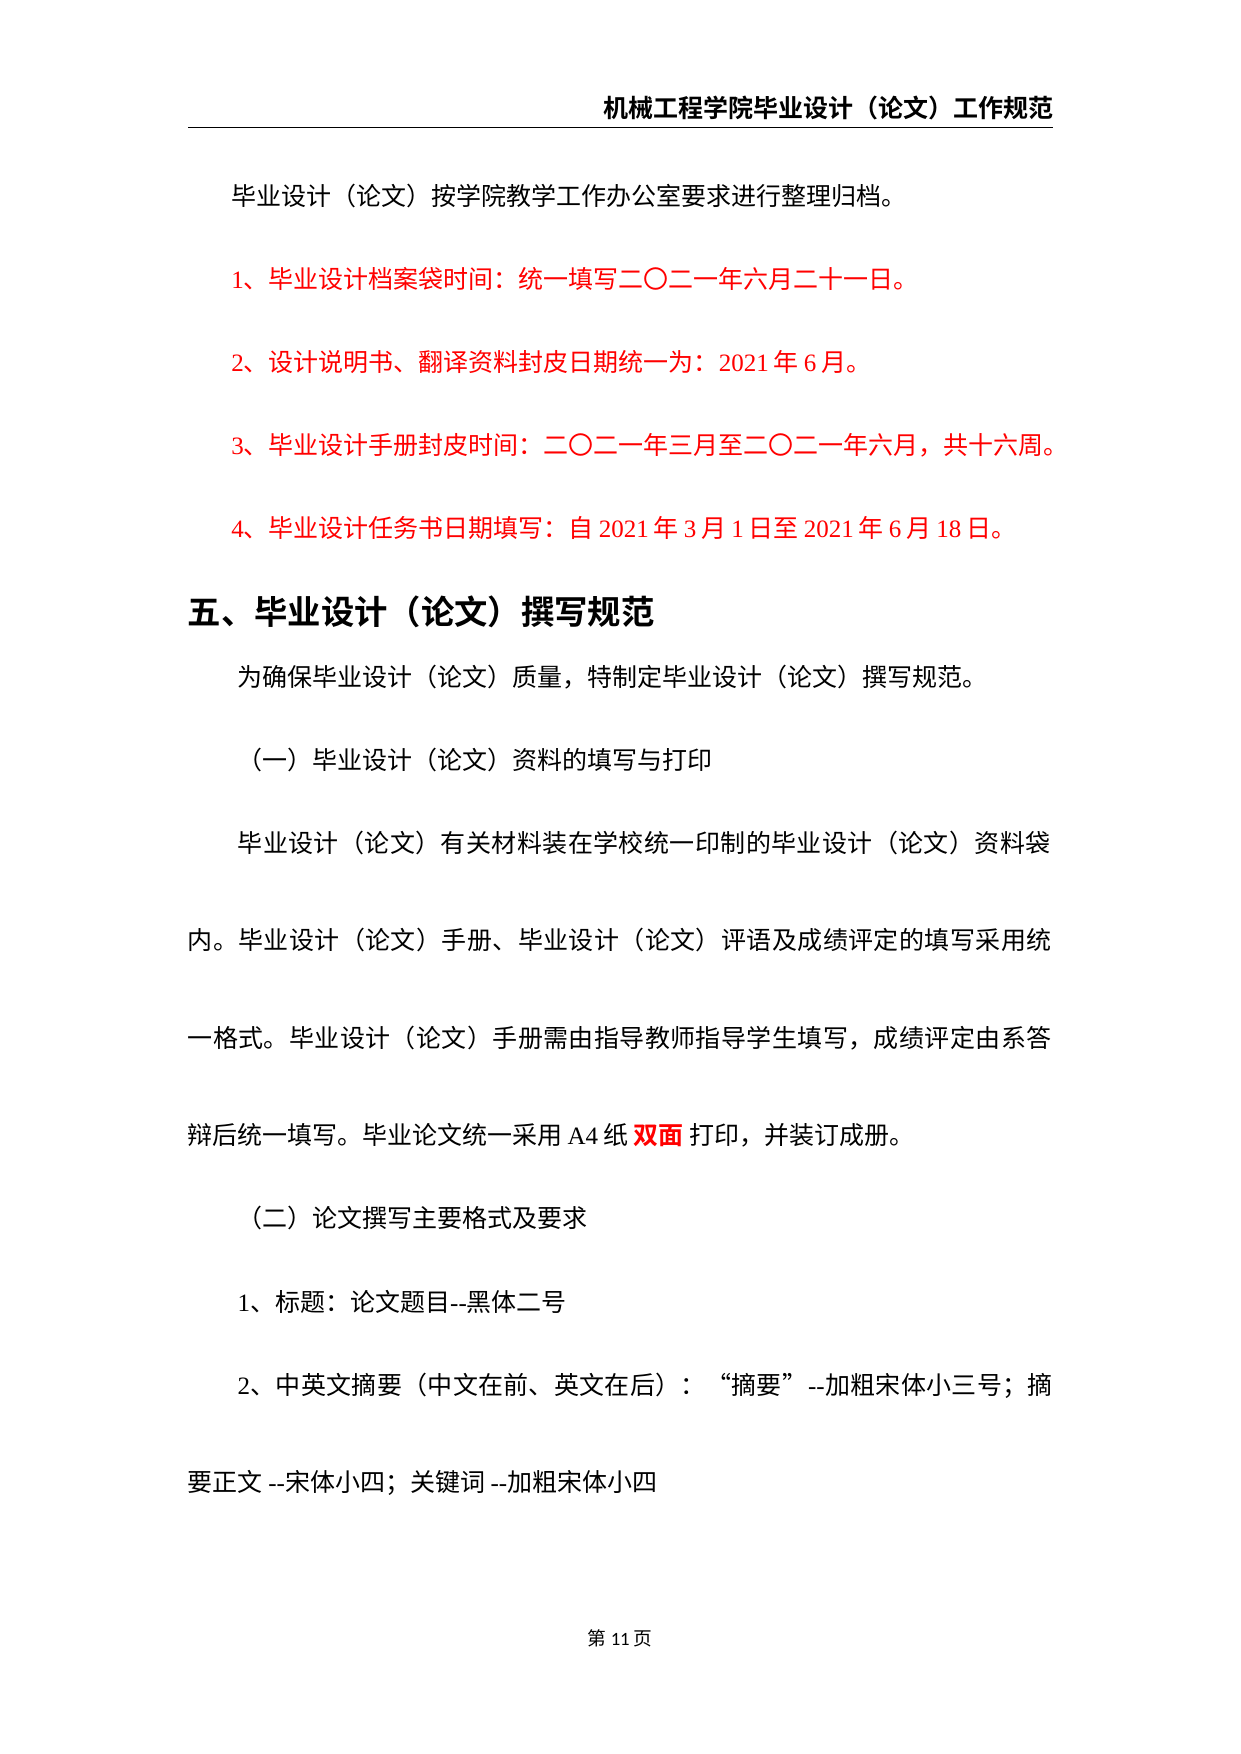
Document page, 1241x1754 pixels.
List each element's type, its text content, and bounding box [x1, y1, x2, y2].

text 为确保毕业设计（论文）质量，特制定毕业设计（论文）撰写规范。 [187, 643, 1053, 708]
text 4、毕业设计任务书日期填写：自2021年3月1日至2021年6月18日。 [187, 494, 1053, 559]
text 1、毕业设计档案袋时间：统一填写二〇二一年六月二十一日。 [187, 245, 1053, 310]
text （二）论文撰写主要格式及要求 [187, 1184, 1053, 1249]
text 毕业设计（论文）按学院教学工作办公室要求进行整理归档。 [187, 162, 1053, 227]
text 毕业设计（论文）有关材料装在学校统一印制的毕业设计（论文）资料袋内。毕业设计（论文）手册、毕业设计（论文）评语及成绩评定的填写采用统一格式。毕业设计（论文）手册需由指导教师指导学生填写，成绩评定由系答辩后统一填写。毕业论文统一采用A4纸 双面 打印，并装订成册。 [187, 809, 1053, 1166]
text 五、毕业设计（论文）撰写规范 [187, 578, 1053, 643]
text 1、标题：论文题目--黑体二号 [187, 1268, 1053, 1333]
text （一）毕业设计（论文）资料的填写与打印 [187, 726, 1053, 791]
text 2、中英文摘要（中文在前、英文在后）：“摘要”--加粗宋体小三号；摘要正文 --宋体小四；关键词 --加粗宋体小四 [187, 1351, 1053, 1513]
text 2、设计说明书、翻译资料封皮日期统一为：2021年6月。 [187, 328, 1053, 393]
text 3、毕业设计手册封皮时间：二〇二一年三月至二〇二一年六月，共十六周。 [187, 411, 1053, 476]
